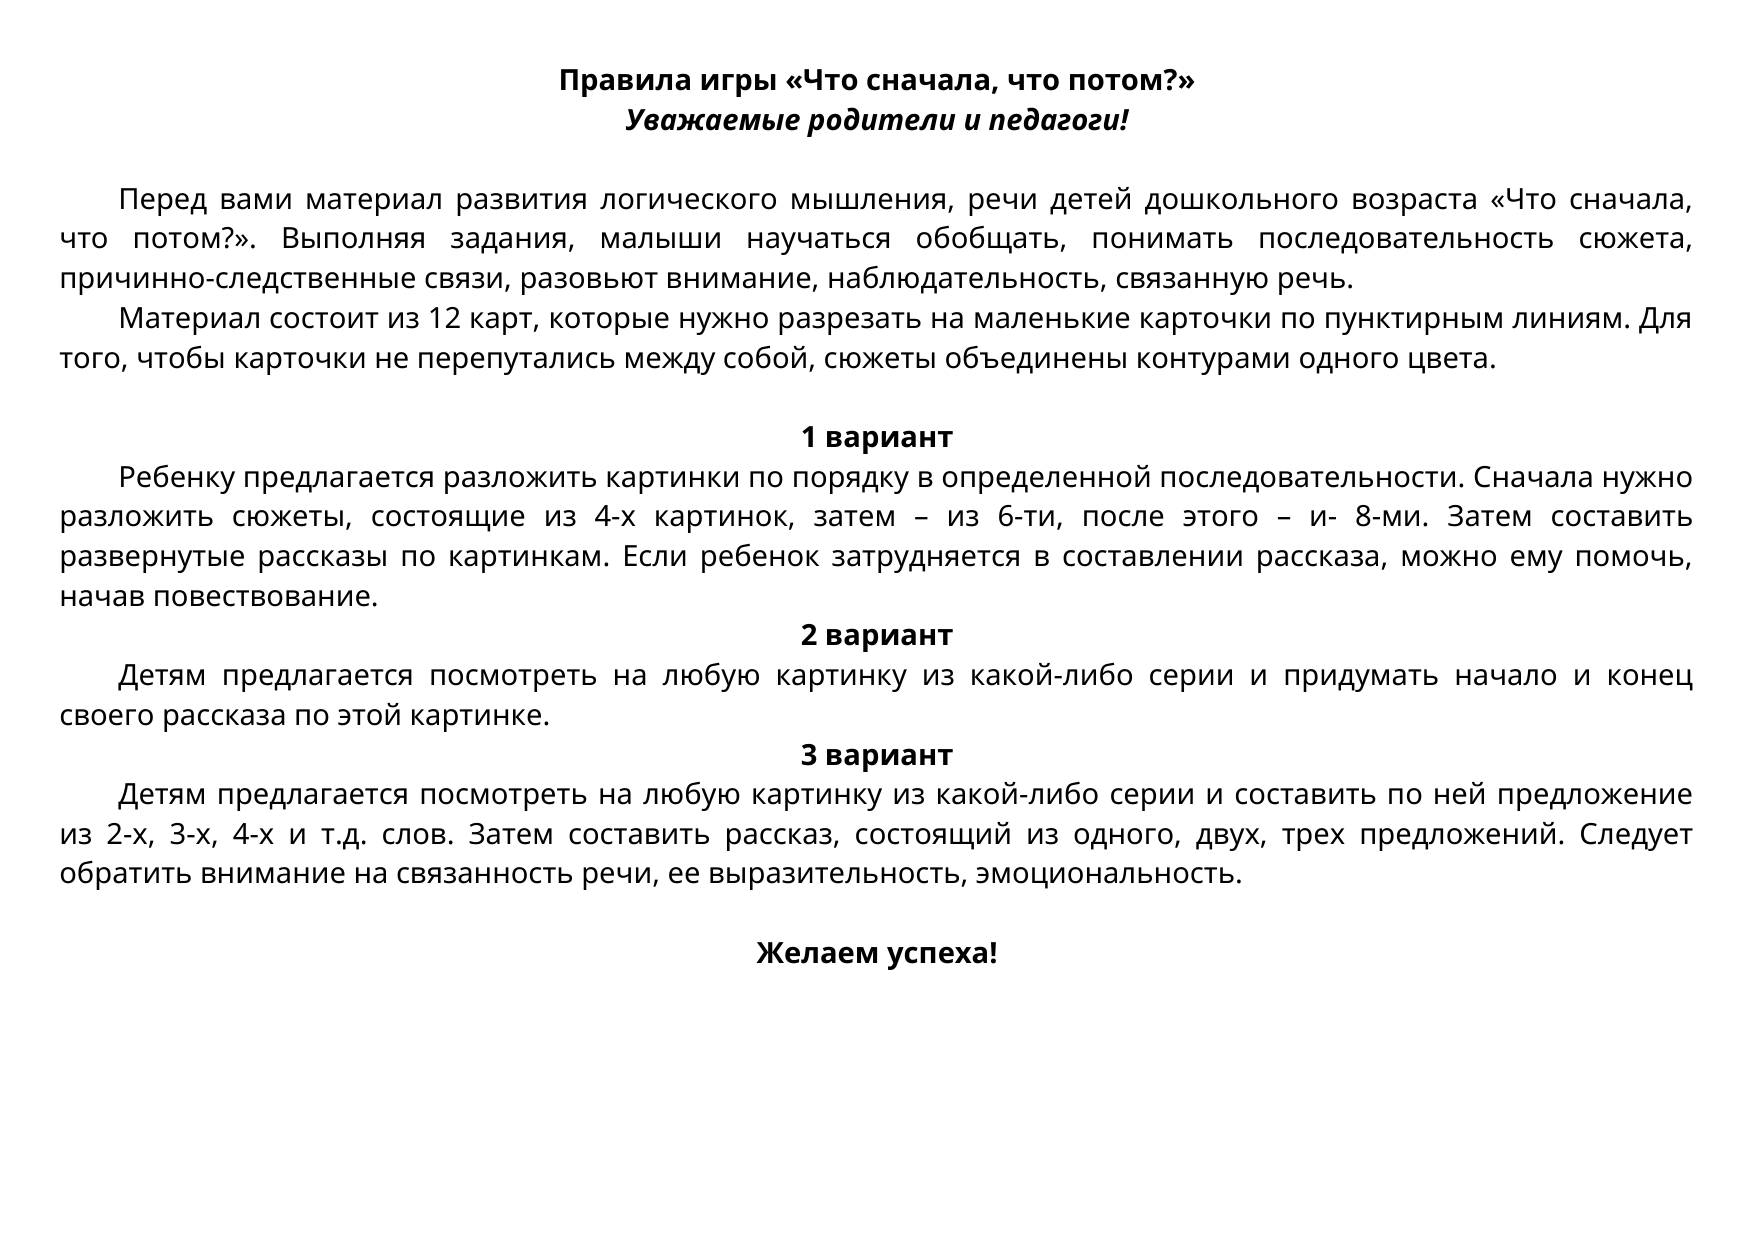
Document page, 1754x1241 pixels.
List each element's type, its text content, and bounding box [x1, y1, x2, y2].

text Материал состоит из 12 карт, которые нужно разрезать на маленькие карточки по пунктирным линиям. Для того, чтобы карточки не перепутались между собой, сюжеты объединены контурами одного цвета. [59, 297, 1695, 377]
text Детям предлагается посмотреть на любую картинку из какой-либо серии и придумать начало и конец своего рассказа по этой картинке. [59, 654, 1695, 734]
text 2 вариант [59, 615, 1695, 654]
text 3 вариант [59, 734, 1695, 773]
text Детям предлагается посмотреть на любую картинку из какой-либо серии и составить по ней предложение из 2-х, 3-х, 4-х и т.д. слов. Затем составить рассказ, состоящий из одного, двух, трех предложений. Следует обратить внимание на связанность речи, ее выразительность, эмоциональность. [59, 773, 1695, 892]
text Ребенку предлагается разложить картинки по порядку в определенной последовательности. Сначала нужно разложить сюжеты, состоящие из 4-х картинок, затем – из 6-ти, после этого – и- 8-ми. Затем составить развернутые рассказы по картинкам. Если ребенок затрудняется в составлении рассказа, можно ему помочь, начав повествование. [59, 456, 1695, 615]
text Желаем успеха! [59, 932, 1695, 972]
text Перед вами материал развития логического мышления, речи детей дошкольного возраста «Что сначала, что потом?». Выполняя задания, малыши научаться обобщать, понимать последовательность сюжета, причинно-следственные связи, разовьют внимание, наблюдательность, связанную речь. [59, 178, 1695, 297]
text 1 вариант [59, 416, 1695, 456]
text Уважаемые родители и педагоги! [59, 99, 1695, 138]
text Правила игры «Что сначала, что потом?» [59, 59, 1695, 99]
